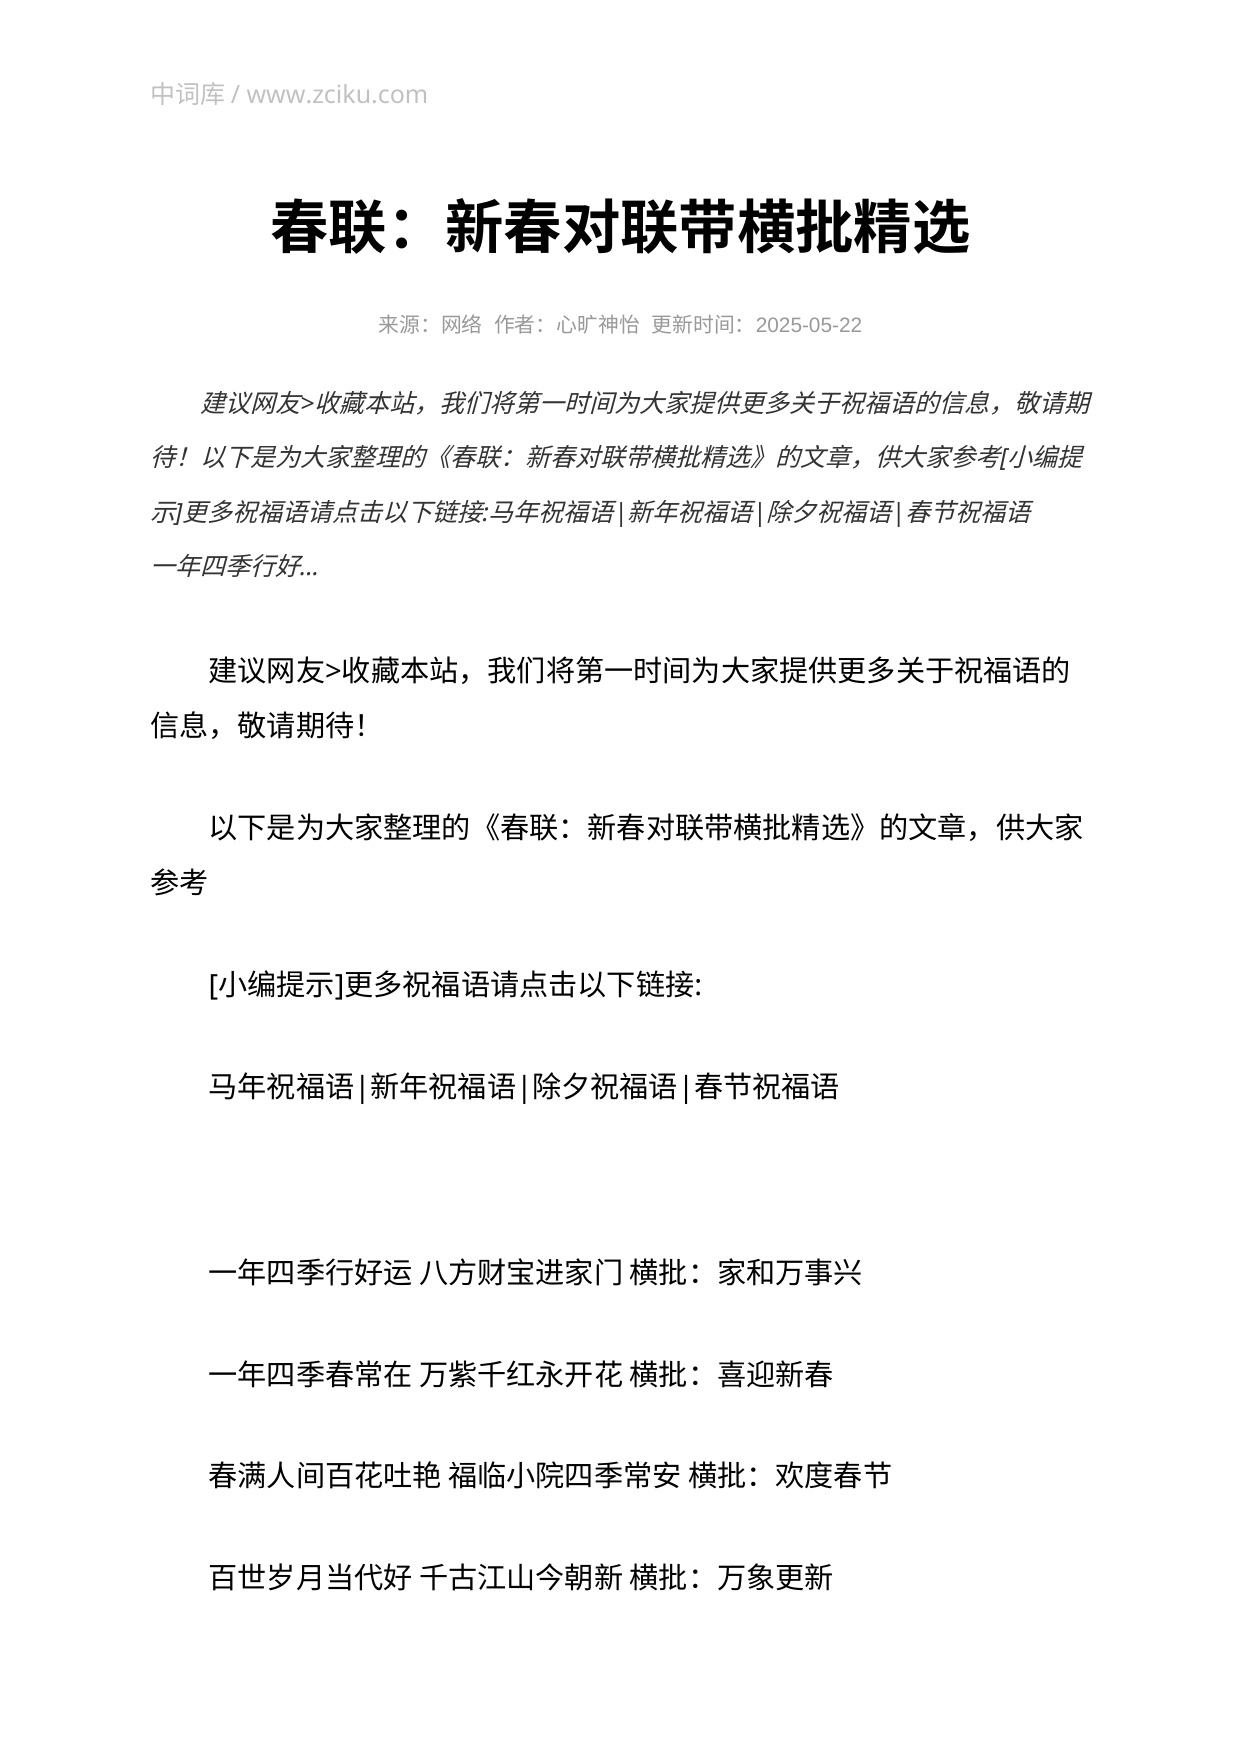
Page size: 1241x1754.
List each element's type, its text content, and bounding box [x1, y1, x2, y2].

text 建议网友>收藏本站，我们将第一时间为大家提供更多关于祝福语的信息，敬请期待！ [150, 648, 1090, 745]
text 百世岁月当代好 千古江山今朝新 横批：万象更新 [150, 1555, 1090, 1597]
text 马年祝福语|新年祝福语|除夕祝福语|春节祝福语 [150, 1063, 1090, 1106]
text 以下是为大家整理的《春联：新春对联带横批精选》的文章，供大家参考 [150, 804, 1090, 902]
text 建议网友>收藏本站，我们将第一时间为大家提供更多关于祝福语的信息，敬请期待！以下是为大家整理的《春联：新春对联带横批精选》的文章，供大家参考[小编提示]更多祝福语请点击以下链接:马年祝福语|新年祝福语|除夕祝福语|春节祝福语 一年四季行好... [150, 383, 1090, 583]
text 春满人间百花吐艳 福临小院四季常安 横批：欢度春节 [150, 1453, 1090, 1495]
subtitle 春联：新春对联带横批精选 [150, 181, 1090, 266]
text 一年四季行好运 八方财宝进家门 横批：家和万事兴 [150, 1249, 1090, 1292]
text 一年四季春常在 万紫千红永开花 横批：喜迎新春 [150, 1351, 1090, 1393]
text [小编提示]更多祝福语请点击以下链接: [150, 961, 1090, 1004]
text 来源：网络 作者：心旷神怡 更新时间：2025-05-22 [150, 313, 1090, 337]
